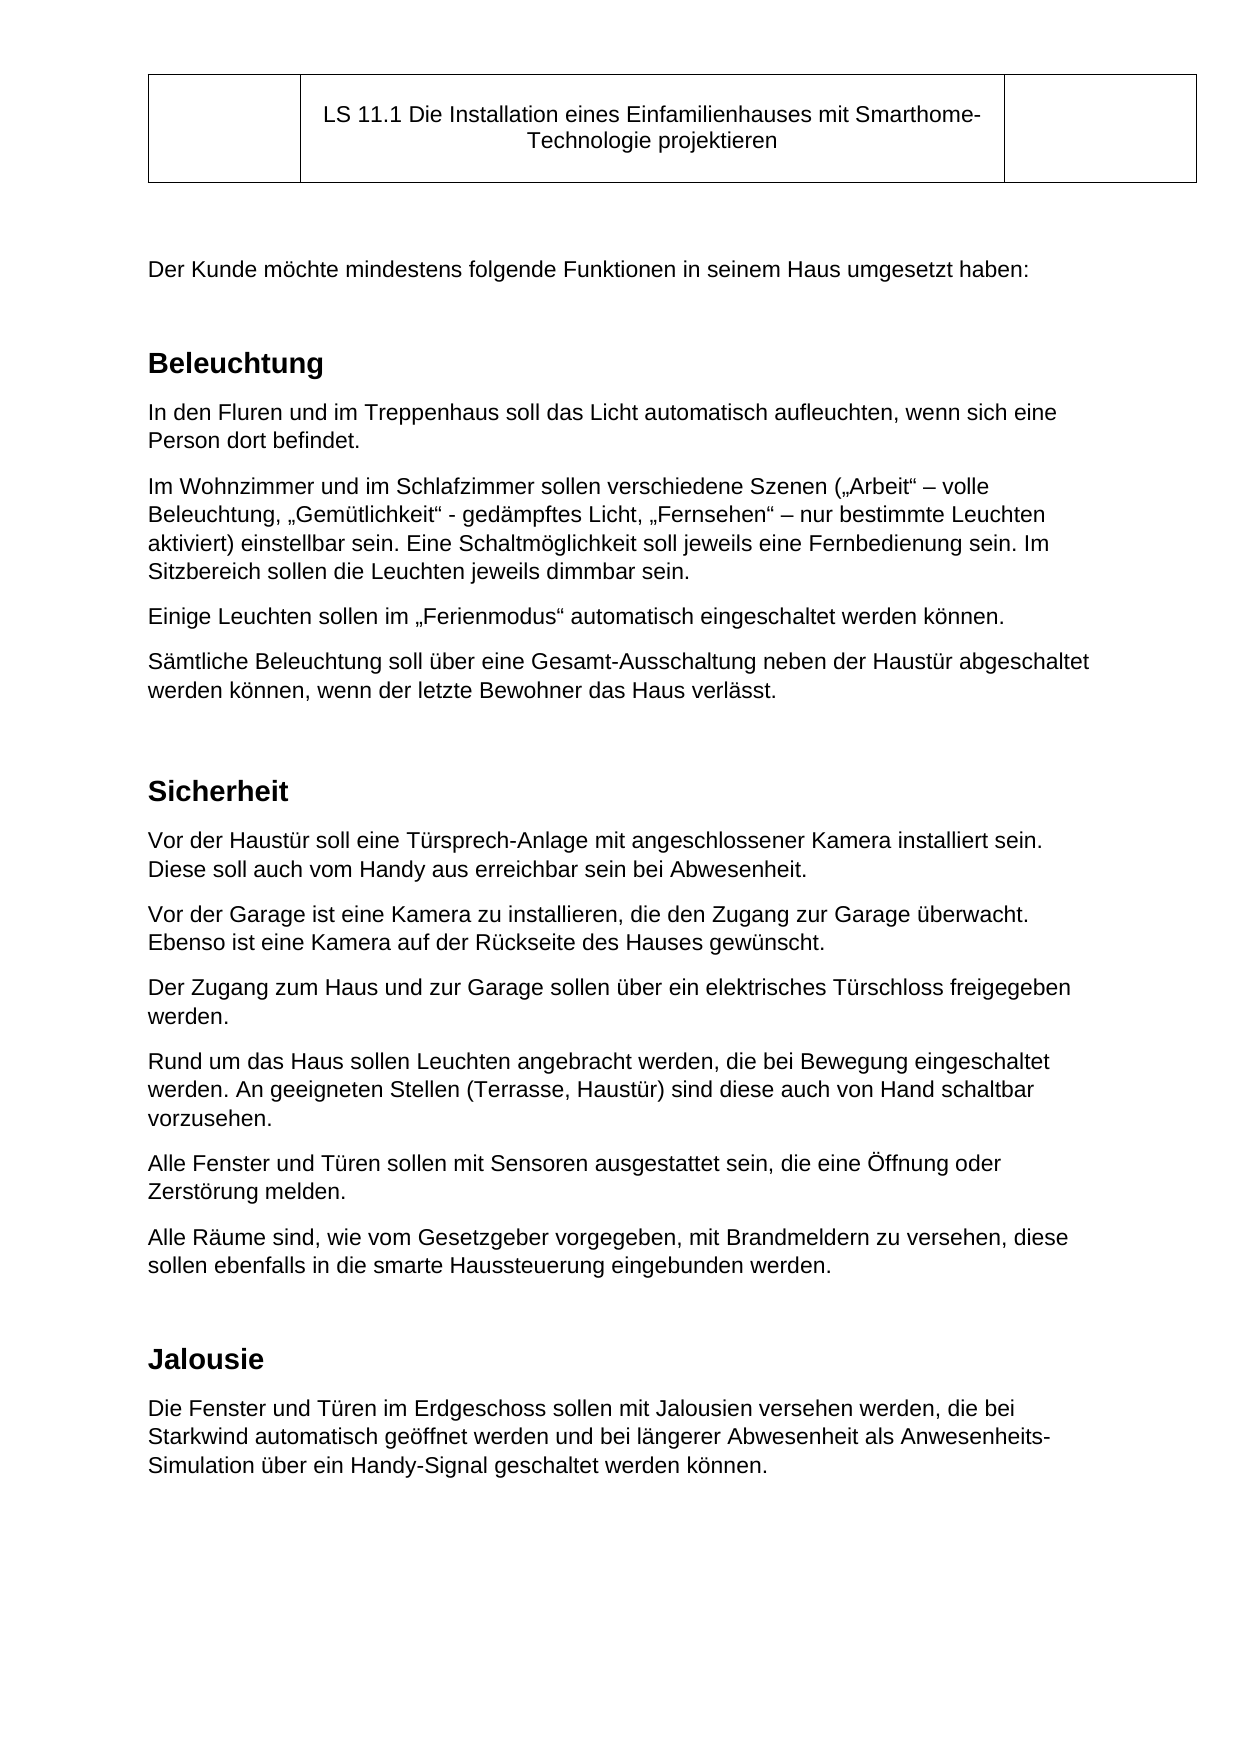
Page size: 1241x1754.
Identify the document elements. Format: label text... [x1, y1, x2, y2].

text Die Fenster und Türen im Erdgeschoss sollen mit Jalousien versehen werden, die bei Starkwind automatisch geöffnet werden und bei längerer Abwesenheit als Anwesenheits-Simulation über ein Handy-Signal geschaltet werden können. [148, 1395, 1093, 1478]
text Jalousie [148, 1342, 1093, 1376]
text Der Kunde möchte mindestens folgende Funktionen in seinem Haus umgesetzt haben: [148, 256, 1093, 282]
text Rund um das Haus sollen Leuchten angebracht werden, die bei Bewegung eingeschaltet werden. An geeigneten Stellen (Terrasse, Haustür) sind diese auch von Hand schaltbar vorzusehen. [148, 1048, 1093, 1131]
text In den Fluren und im Treppenhaus soll das Licht automatisch aufleuchten, wenn sich eine Person dort befindet. [148, 399, 1093, 454]
text Beleuchtung [148, 346, 1093, 380]
text Vor der Garage ist eine Kamera zu installieren, die den Zugang zur Garage überwacht. Ebenso ist eine Kamera auf der Rückseite des Hauses gewünscht. [148, 901, 1093, 956]
text Sicherheit [148, 774, 1093, 808]
text Der Zugang zum Haus und zur Garage sollen über ein elektrisches Türschloss freigegeben werden. [148, 974, 1093, 1029]
text Vor der Haustür soll eine Türsprech-Anlage mit angeschlossener Kamera installiert sein. Diese soll auch vom Handy aus erreichbar sein bei Abwesenheit. [148, 827, 1093, 882]
text Sämtliche Beleuchtung soll über eine Gesamt-Ausschaltung neben der Haustür abgeschaltet werden können, wenn der letzte Bewohner das Haus verlässt. [148, 648, 1093, 703]
text Alle Räume sind, wie vom Gesetzgeber vorgegeben, mit Brandmeldern zu versehen, diese sollen ebenfalls in die smarte Haussteuerung eingebunden werden. [148, 1223, 1093, 1278]
text Alle Fenster und Türen sollen mit Sensoren ausgestattet sein, die eine Öffnung oder Zerstörung melden. [148, 1150, 1093, 1205]
text Im Wohnzimmer und im Schlafzimmer sollen verschiedene Szenen („Arbeit“ – volle Beleuchtung, „Gemütlichkeit“ - gedämpftes Licht, „Fernsehen“ – nur bestimmte Leuchten aktiviert) einstellbar sein. Eine Schaltmöglichkeit soll jeweils eine Fernbedienung sein. Im Sitzbereich sollen die Leuchten jeweils dimmbar sein. [148, 473, 1093, 584]
text Einige Leuchten sollen im „Ferienmodus“ automatisch eingeschaltet werden können. [148, 603, 1093, 629]
